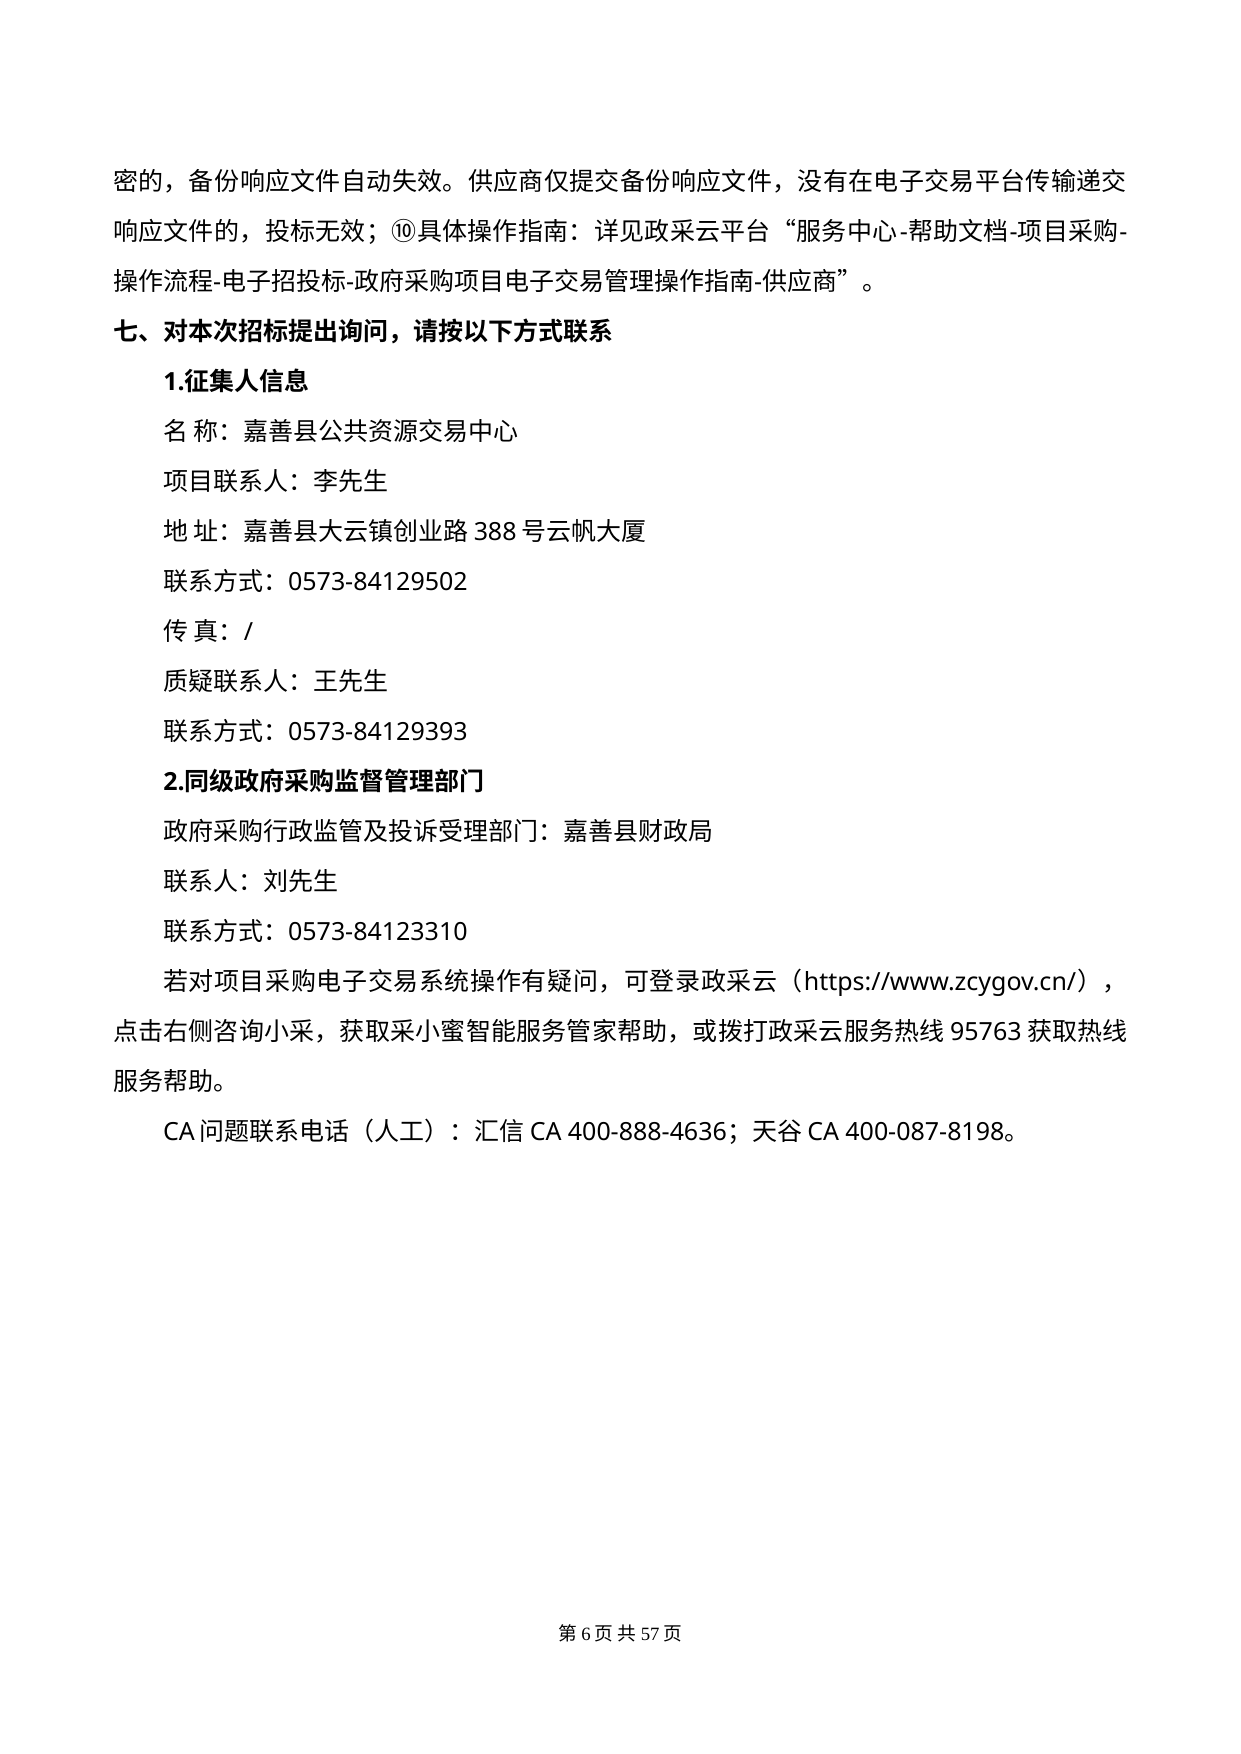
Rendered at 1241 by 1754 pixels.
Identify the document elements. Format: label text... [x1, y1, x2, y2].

text 1.征集人信息 [113, 350, 1127, 400]
text 质疑联系人：王先生 [113, 650, 1127, 700]
text 若对项目采购电子交易系统操作有疑问，可登录政采云（https://www.zcygov.cn/），点击右侧咨询小采，获取采小蜜智能服务管家帮助，或拨打政采云服务热线95763获取热线服务帮助。 [113, 950, 1127, 1100]
text 名 称：嘉善县公共资源交易中心 [113, 400, 1127, 450]
text 联系方式：0573-84123310 [113, 900, 1127, 950]
text 项目联系人：李先生 [113, 450, 1127, 500]
text 七、对本次招标提出询问，请按以下方式联系 [113, 300, 1127, 350]
text CA问题联系电话（人工）：汇信CA 400-888-4636；天谷CA 400-087-8198。 [113, 1100, 1127, 1150]
text 2.同级政府采购监督管理部门 [113, 750, 1127, 800]
text 联系人：刘先生 [113, 850, 1127, 900]
text 联系方式：0573-84129502 [113, 550, 1127, 600]
text 联系方式：0573-84129393 [113, 700, 1127, 750]
text 地 址：嘉善县大云镇创业路388号云帆大厦 [113, 500, 1127, 550]
text 传 真：/ [113, 600, 1127, 650]
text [113, 150, 1127, 300]
text 政府采购行政监管及投诉受理部门：嘉善县财政局 [113, 800, 1127, 850]
